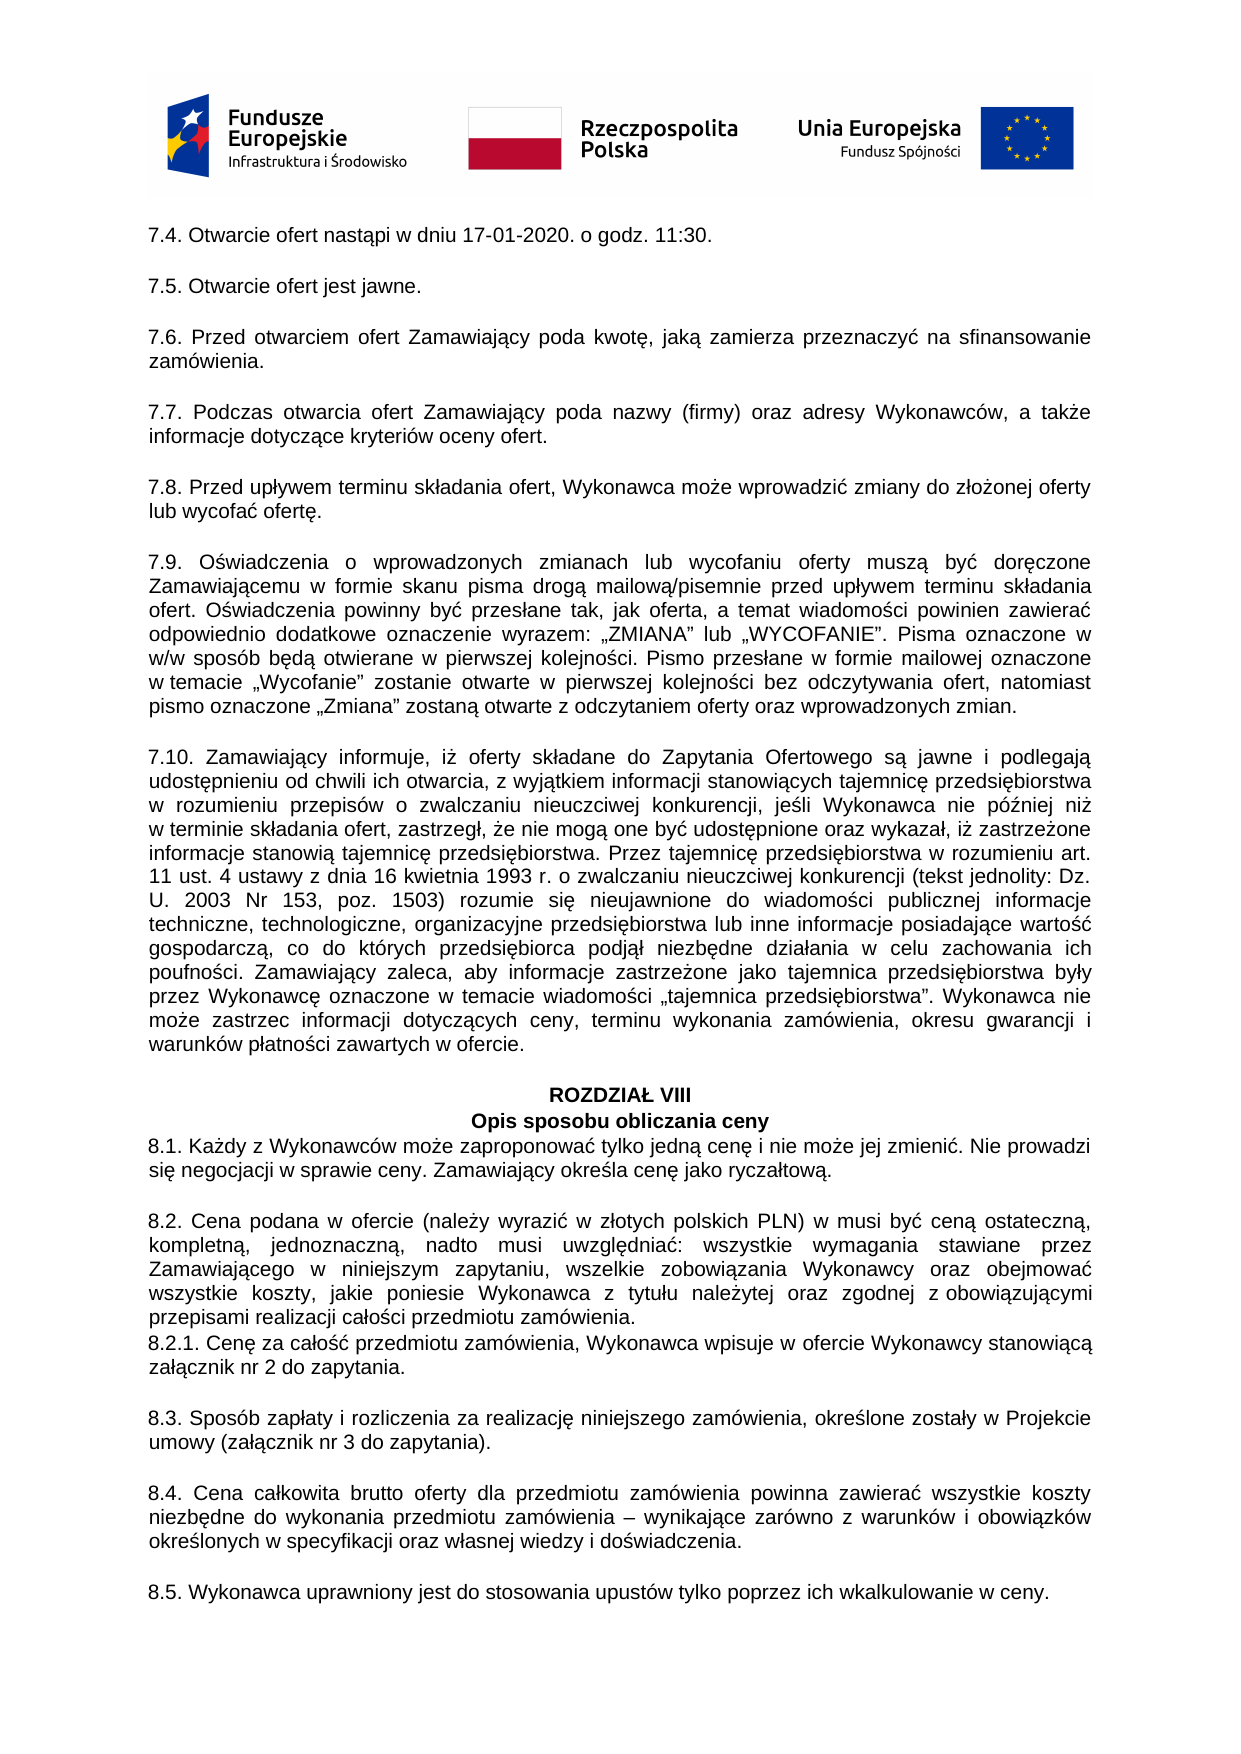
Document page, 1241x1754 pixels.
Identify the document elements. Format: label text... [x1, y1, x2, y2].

text 7.4. Otwarcie ofert nastąpi w dniu 17-01-2020. o godz. 11:30. [148, 223, 1093, 247]
text 8.2. Cena podana w ofercie (należy wyrazić w złotych polskich PLN) w musi być ceną ostateczną, kompletną, jednoznaczną, nadto musi uwzględniać: wszystkie wymagania stawiane przez Zamawiającego w niniejszym zapytaniu, wszelkie zobowiązania Wykonawcy oraz obejmować wszystkie koszty, jakie poniesie Wykonawca z tytułu należytej oraz zgodnej z obowiązującymi przepisami realizacji całości przedmiotu zamówienia. [148, 1209, 1093, 1329]
picture [147, 73, 1093, 198]
text 8.1. Każdy z Wykonawców może zaproponować tylko jedną cenę i nie może jej zmienić. Nie prowadzi się negocjacji w sprawie ceny. Zamawiający określa cenę jako ryczałtową. [148, 1134, 1093, 1182]
text 8.2.1. Cenę za całość przedmiotu zamówienia, Wykonawca wpisuje w ofercie Wykonawcy stanowiącą załącznik nr 2 do zapytania. [148, 1331, 1093, 1378]
text 7.9. Oświadczenia o wprowadzonych zmianach lub wycofaniu oferty muszą być doręczone Zamawiającemu w formie skanu pisma drogą mailową/pisemnie przed upływem terminu składania ofert. Oświadczenia powinny być przesłane tak, jak oferta, a temat wiadomości powinien zawierać odpowiednio dodatkowe oznaczenie wyrazem: „ZMIANA” lub „WYCOFANIE”. Pisma oznaczone w w/w sposób będą otwierane w pierwszej kolejności. Pismo przesłane w formie mailowej oznaczone w temacie „Wycofanie” zostanie otwarte w pierwszej kolejności bez odczytywania ofert, natomiast pismo oznaczone „Zmiana” zostaną otwarte z odczytaniem oferty oraz wprowadzonych zmian. [148, 550, 1093, 717]
text 7.10. Zamawiający informuje, iż oferty składane do Zapytania Ofertowego są jawne i podlegają udostępnieniu od chwili ich otwarcia, z wyjątkiem informacji stanowiących tajemnicę przedsiębiorstwa w rozumieniu przepisów o zwalczaniu nieuczciwej konkurencji, jeśli Wykonawca nie później niż w terminie składania ofert, zastrzegł, że nie mogą one być udostępnione oraz wykazał, iż zastrzeżone informacje stanowią tajemnicę przedsiębiorstwa. Przez tajemnicę przedsiębiorstwa w rozumieniu art. 11 ust. 4 ustawy z dnia 16 kwietnia 1993 r. o zwalczaniu nieuczciwej konkurencji (tekst jednolity: Dz. U. 2003 Nr 153, poz. 1503) rozumie się nieujawnione do wiadomości publicznej informacje techniczne, technologiczne, organizacyjne przedsiębiorstwa lub inne informacje posiadające wartość gospodarczą, co do których przedsiębiorca podjął niezbędne działania w celu zachowania ich poufności. Zamawiający zaleca, aby informacje zastrzeżone jako tajemnica przedsiębiorstwa były przez Wykonawcę oznaczone w temacie wiadomości „tajemnica przedsiębiorstwa”. Wykonawca nie może zastrzec informacji dotyczących ceny, terminu wykonania zamówienia, okresu gwarancji i warunków płatności zawartych w ofercie. [148, 744, 1093, 1056]
text 7.5. Otwarcie ofert jest jawne. [148, 274, 1093, 298]
text 7.6. Przed otwarciem ofert Zamawiający poda kwotę, jaką zamierza przeznaczyć na sfinansowanie zamówienia. [148, 325, 1093, 373]
text ROZDZIAŁ VIII [148, 1083, 1093, 1107]
text Opis sposobu obliczania ceny [148, 1109, 1093, 1133]
text 7.8. Przed upływem terminu składania ofert, Wykonawca może wprowadzić zmiany do złożonej oferty lub wycofać ofertę. [148, 475, 1093, 523]
text 7.7. Podczas otwarcia ofert Zamawiający poda nazwy (firmy) oraz adresy Wykonawców, a także informacje dotyczące kryteriów oceny ofert. [148, 400, 1093, 448]
text 8.3. Sposób zapłaty i rozliczenia za realizację niniejszego zamówienia, określone zostały w Projekcie umowy (załącznik nr 3 do zapytania). [148, 1406, 1093, 1453]
text 8.4. Cena całkowita brutto oferty dla przedmiotu zamówienia powinna zawierać wszystkie koszty niezbędne do wykonania przedmiotu zamówienia – wynikające zarówno z warunków i obowiązków określonych w specyfikacji oraz własnej wiedzy i doświadczenia. [148, 1481, 1093, 1552]
text 8.5. Wykonawca uprawniony jest do stosowania upustów tylko poprzez ich wkalkulowanie w ceny. [148, 1579, 1093, 1603]
